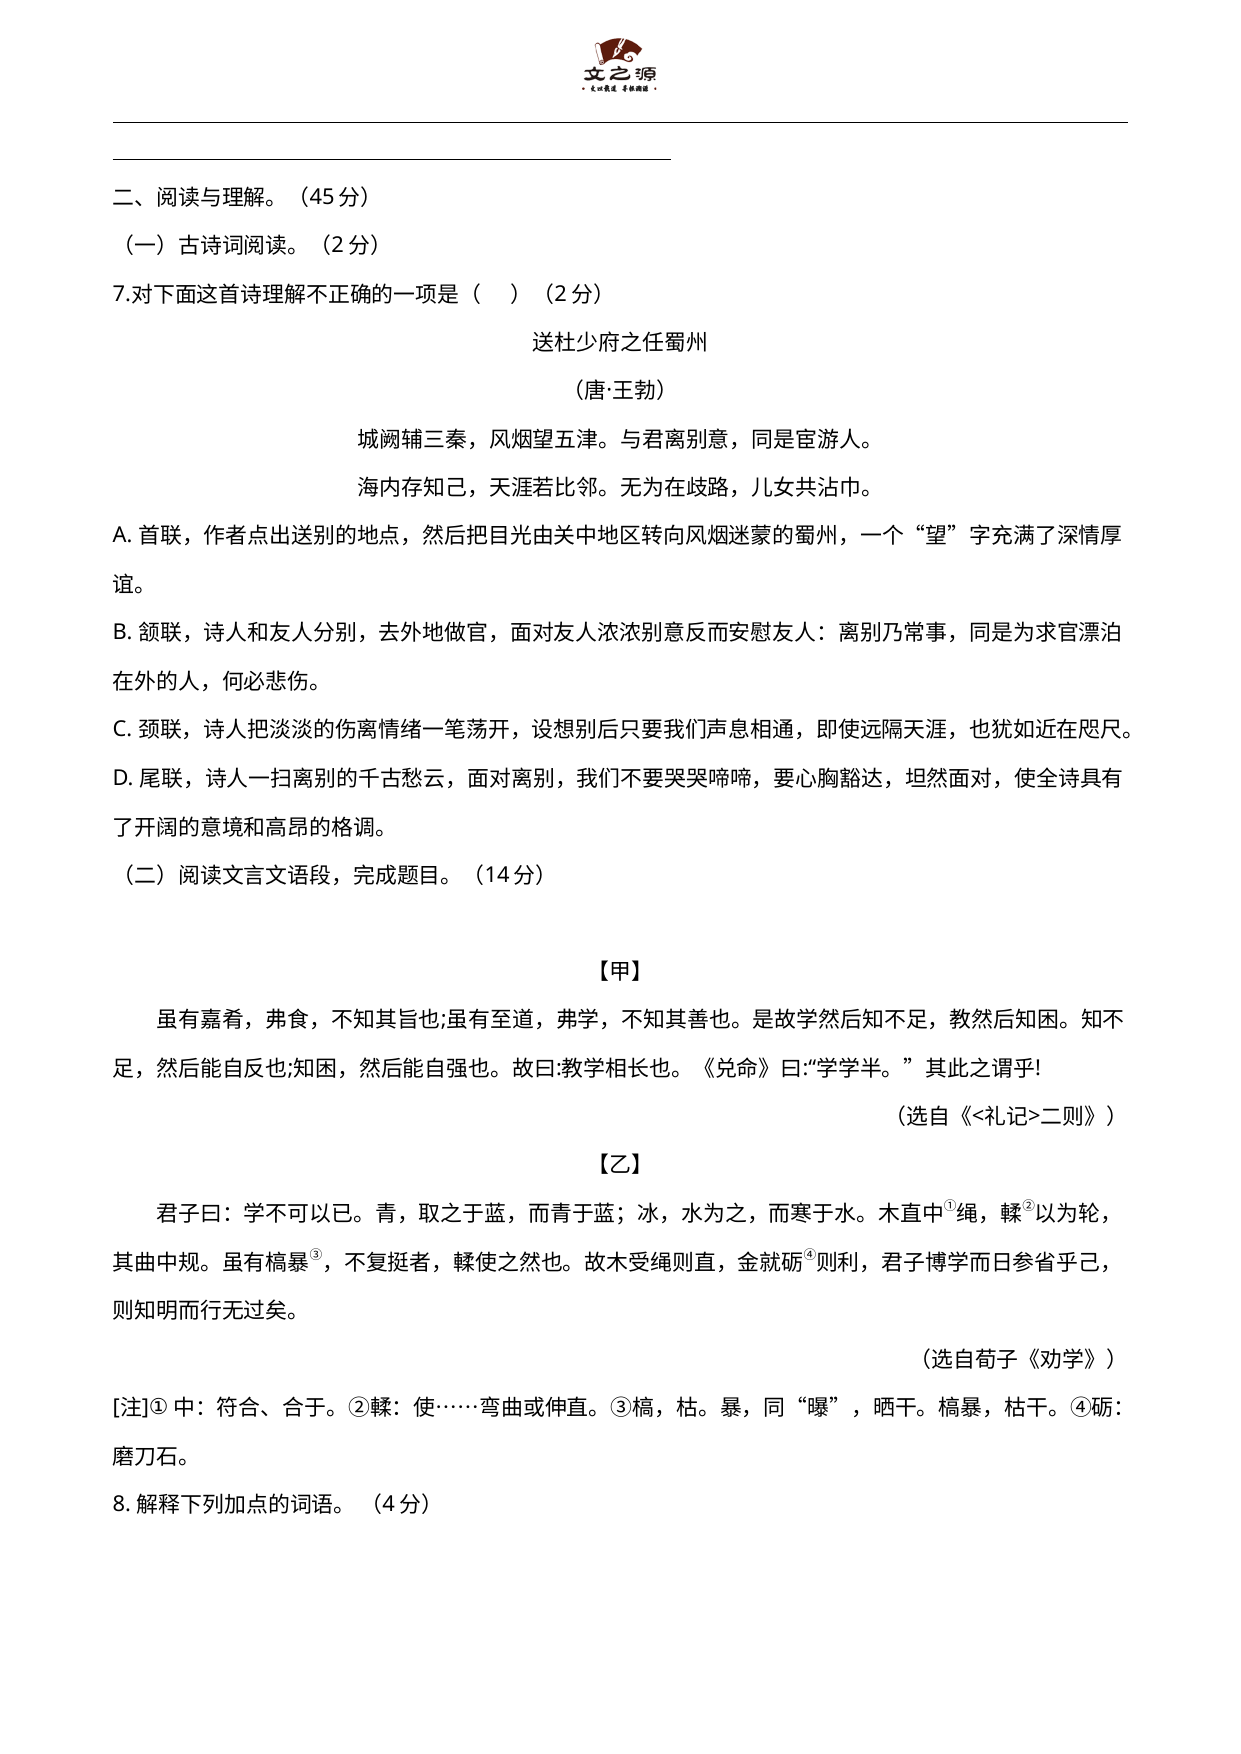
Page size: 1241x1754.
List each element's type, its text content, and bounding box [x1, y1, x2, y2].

text 城阙辅三秦，风烟望五津。与君离别意，同是宦游人。 [112, 421, 1128, 454]
text 送杜少府之任蜀州 [112, 324, 1128, 357]
text B. 颔联，诗人和友人分别，去外地做官，面对友人浓浓别意反而安慰友人：离别乃常事，同是为求官漂泊在外的人，何必悲伤。 [112, 615, 1128, 696]
text 8. 解释下列加点的词语。 （4分） [112, 1487, 1128, 1519]
text 虽有嘉肴，弗食，不知其旨也;虽有至道，弗学，不知其善也。是故学然后知不足，教然后知困。知不足，然后能自反也;知困，然后能自强也。故曰:教学相长也。《兑命》曰:“学学半。”其此之谓乎! [112, 1002, 1128, 1083]
text 二、阅读与理解。（45分） [112, 179, 1128, 212]
text （一）古诗词阅读。（2分） [112, 228, 1128, 260]
text A. 首联，作者点出送别的地点，然后把目光由关中地区转向风烟迷蒙的蜀州，一个“望”字充满了深情厚谊。 [112, 518, 1128, 599]
text 海内存知己，天涯若比邻。无为在歧路，儿女共沾巾。 [112, 469, 1128, 502]
text （选自《<礼记>二则》） [112, 1099, 1128, 1131]
text D. 尾联，诗人一扫离别的千古愁云，面对离别，我们不要哭哭啼啼，要心胸豁达，坦然面对，使全诗具有了开阔的意境和高昂的格调。 [112, 760, 1128, 842]
text （二）阅读文言文语段，完成题目。（14分） [112, 857, 1128, 890]
text C. 颈联，诗人把淡淡的伤离情绪一笔荡开，设想别后只要我们声息相通，即使远隔天涯，也犹如近在咫尺。 [112, 712, 1128, 744]
text [注]①中：符合、合于。②輮：使……弯曲或伸直。③槁，枯。暴，同“曝”，晒干。槁暴，枯干。④砺：磨刀石。 [112, 1389, 1128, 1471]
text 【甲】 [112, 953, 1128, 986]
text 【乙】 [112, 1147, 1128, 1179]
text （唐·王勃） [112, 373, 1128, 405]
text （选自荀子《劝学》） [112, 1341, 1128, 1374]
text 君子曰：学不可以已。青，取之于蓝，而青于蓝；冰，水为之，而寒于水。木直中①绳，輮②以为轮，其曲中规。虽有槁暴③，不复挺者，輮使之然也。故木受绳则直，金就砺④则利，君子博学而日参省乎己，则知明而行无过矣。 [112, 1195, 1128, 1325]
picture [543, 15, 698, 120]
text 7.对下面这首诗理解不正确的一项是（ ）（2分） [112, 276, 1128, 309]
